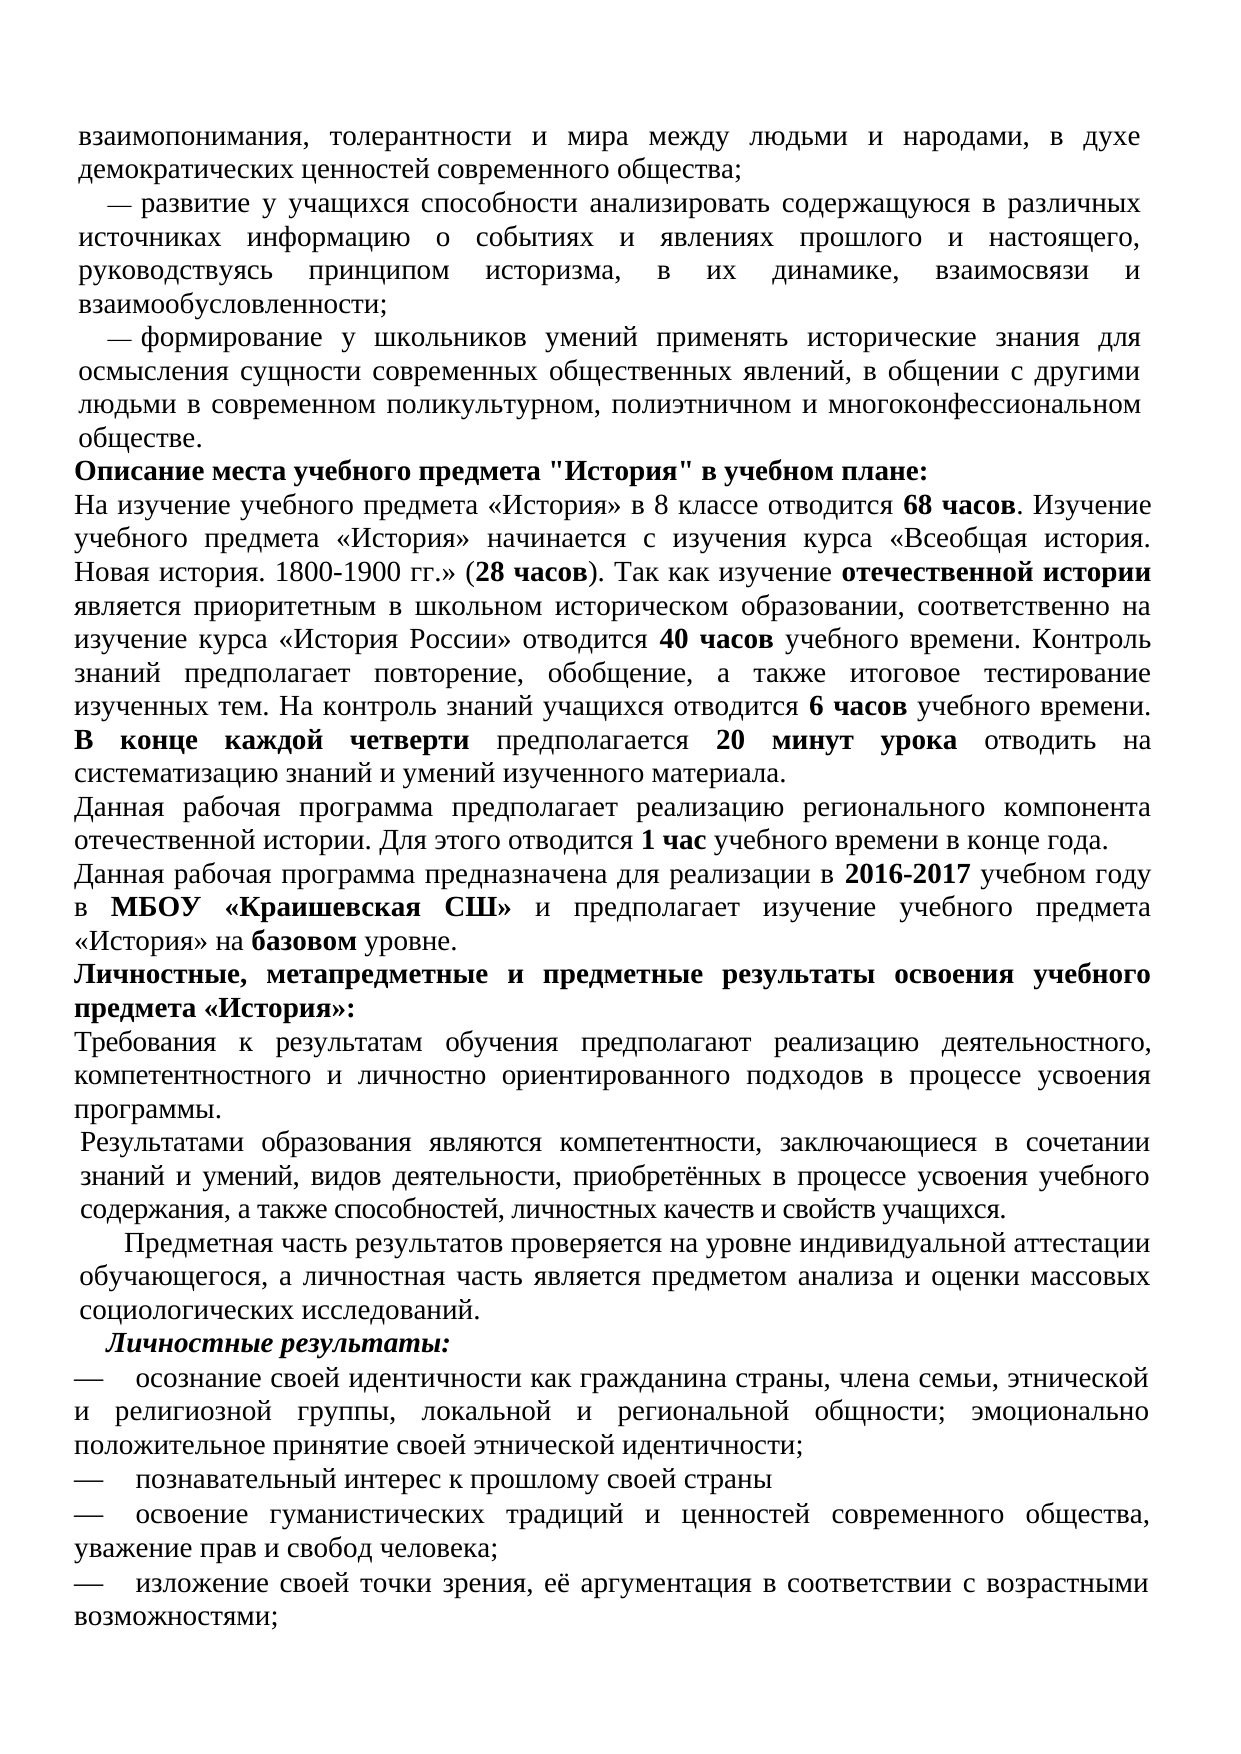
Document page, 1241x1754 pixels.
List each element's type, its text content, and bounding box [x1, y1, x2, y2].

text Данная рабочая программа предназначена для реализации в 2016-2017 учебном году в МБОУ «Краишевская СШ» и предполагает изучение учебного предмета «История» на базовом уровне. [74, 856, 1152, 957]
list развитие у учащихся способности анализировать содержащуюся в различных источниках информацию о событиях и явлениях прошлого и настоящего, руководствуясь принципом историзма, в их динамике, взаимосвязи и взаимообусловленности; [78, 185, 1141, 319]
list формирование у школьников умений применять исторические знания для осмысления сущности современных общественных явлений, в общении с другими людьми в современном поликультурном, полиэтничном и многоконфессиональном обществе. [78, 319, 1141, 453]
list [78, 118, 1141, 185]
text Результатами образования являются компетентности, заключающиеся в сочетании знаний и умений, видов деятельности, приобретённых в процессе усвоения учебного содержания, а также способностей, личностных качеств и свойств учащихся. [80, 1124, 1150, 1225]
text Личностные результаты: [106, 1326, 1152, 1359]
text Личностные, метапредметные и предметные результаты освоения учебного предмета «История»: [74, 957, 1152, 1024]
text Требования к результатам обучения предполагают реализацию деятельностного, компетентностного и личностно ориентированного подходов в процессе усвоения программы. [74, 1024, 1152, 1124]
text Данная рабочая программа предполагает реализацию регионального компонента отечественной истории. Для этого отводится 1 час учебного времени в конце года. [74, 789, 1152, 856]
list осознание своей идентичности как гражданина страны, члена семьи, этнической и религиозной группы, локальной и региональной общности; эмоционально положительное принятие своей этнической идентичности; [74, 1360, 1150, 1461]
list познавательный интерес к прошлому своей страны [74, 1461, 1150, 1495]
text На изучение учебного предмета «История» в 8 классе отводится 68 часов. Изучение учебного предмета «История» начинается с изучения курса «Всеобщая история. Новая история. 1800-1900 гг.» (28 часов). Так как изучение отечественной истории является приоритетным в школьном историческом образовании, соответственно на изучение курса «История России» отводится 40 часов учебного времени. Контроль знаний предполагает повторение, обобщение, а также итоговое тестирование изученных тем. На контроль знаний учащихся отводится 6 часов учебного времени. В конце каждой четверти предполагается 20 минут урока отводить на систематизацию знаний и умений изученного материала. [74, 487, 1152, 789]
text Описание места учебного предмета "История" в учебном плане: [74, 453, 1152, 487]
text Предметная часть результатов проверяется на уровне индивидуальной аттестации обучающегося, а личностная часть является предметом анализа и оценки массовых социологических исследований. [79, 1225, 1152, 1326]
list изложение своей точки зрения, её аргументация в соответствии с возрастными возможностями; [74, 1565, 1150, 1632]
list освоение гуманистических традиций и ценностей современного общества, уважение прав и свобод человека; [74, 1496, 1150, 1563]
